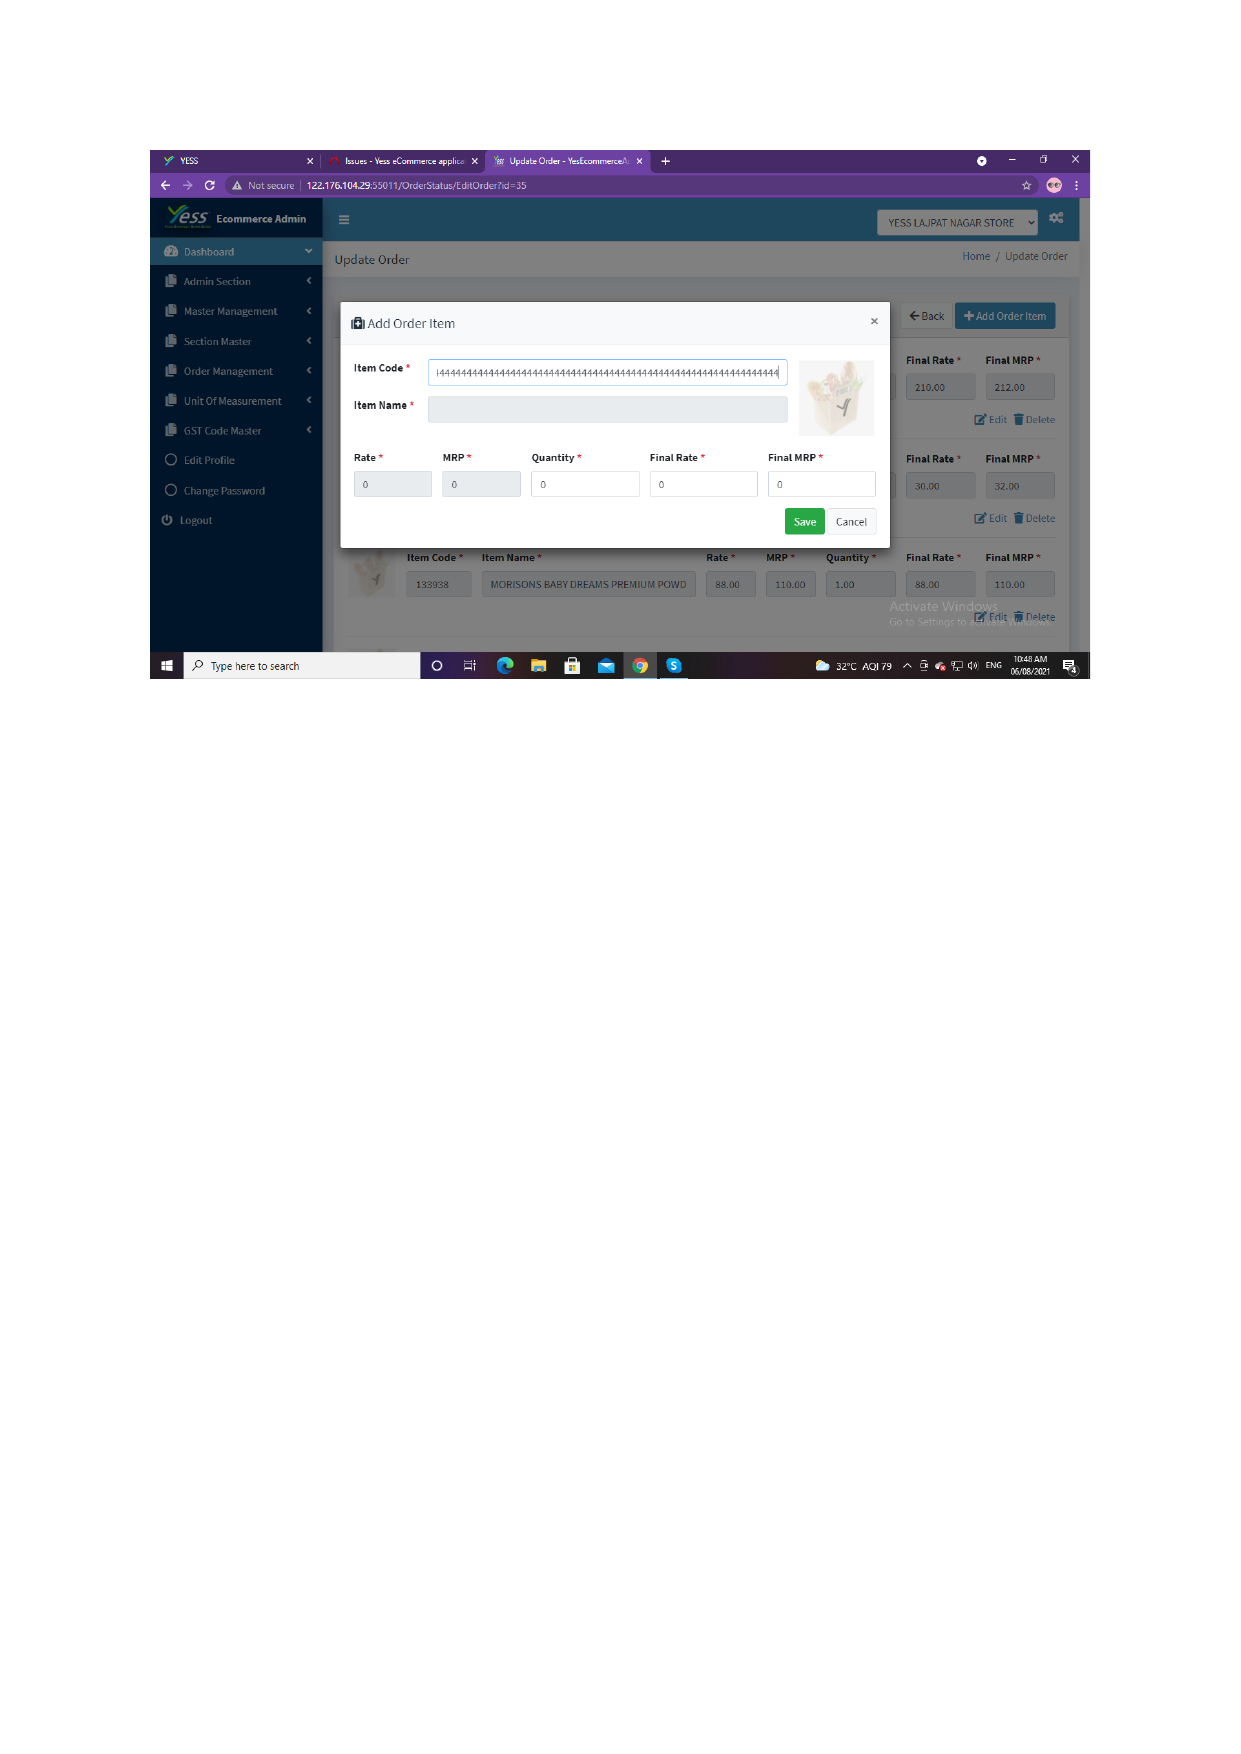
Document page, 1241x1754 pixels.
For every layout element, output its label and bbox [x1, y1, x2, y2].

picture [150, 150, 1091, 679]
